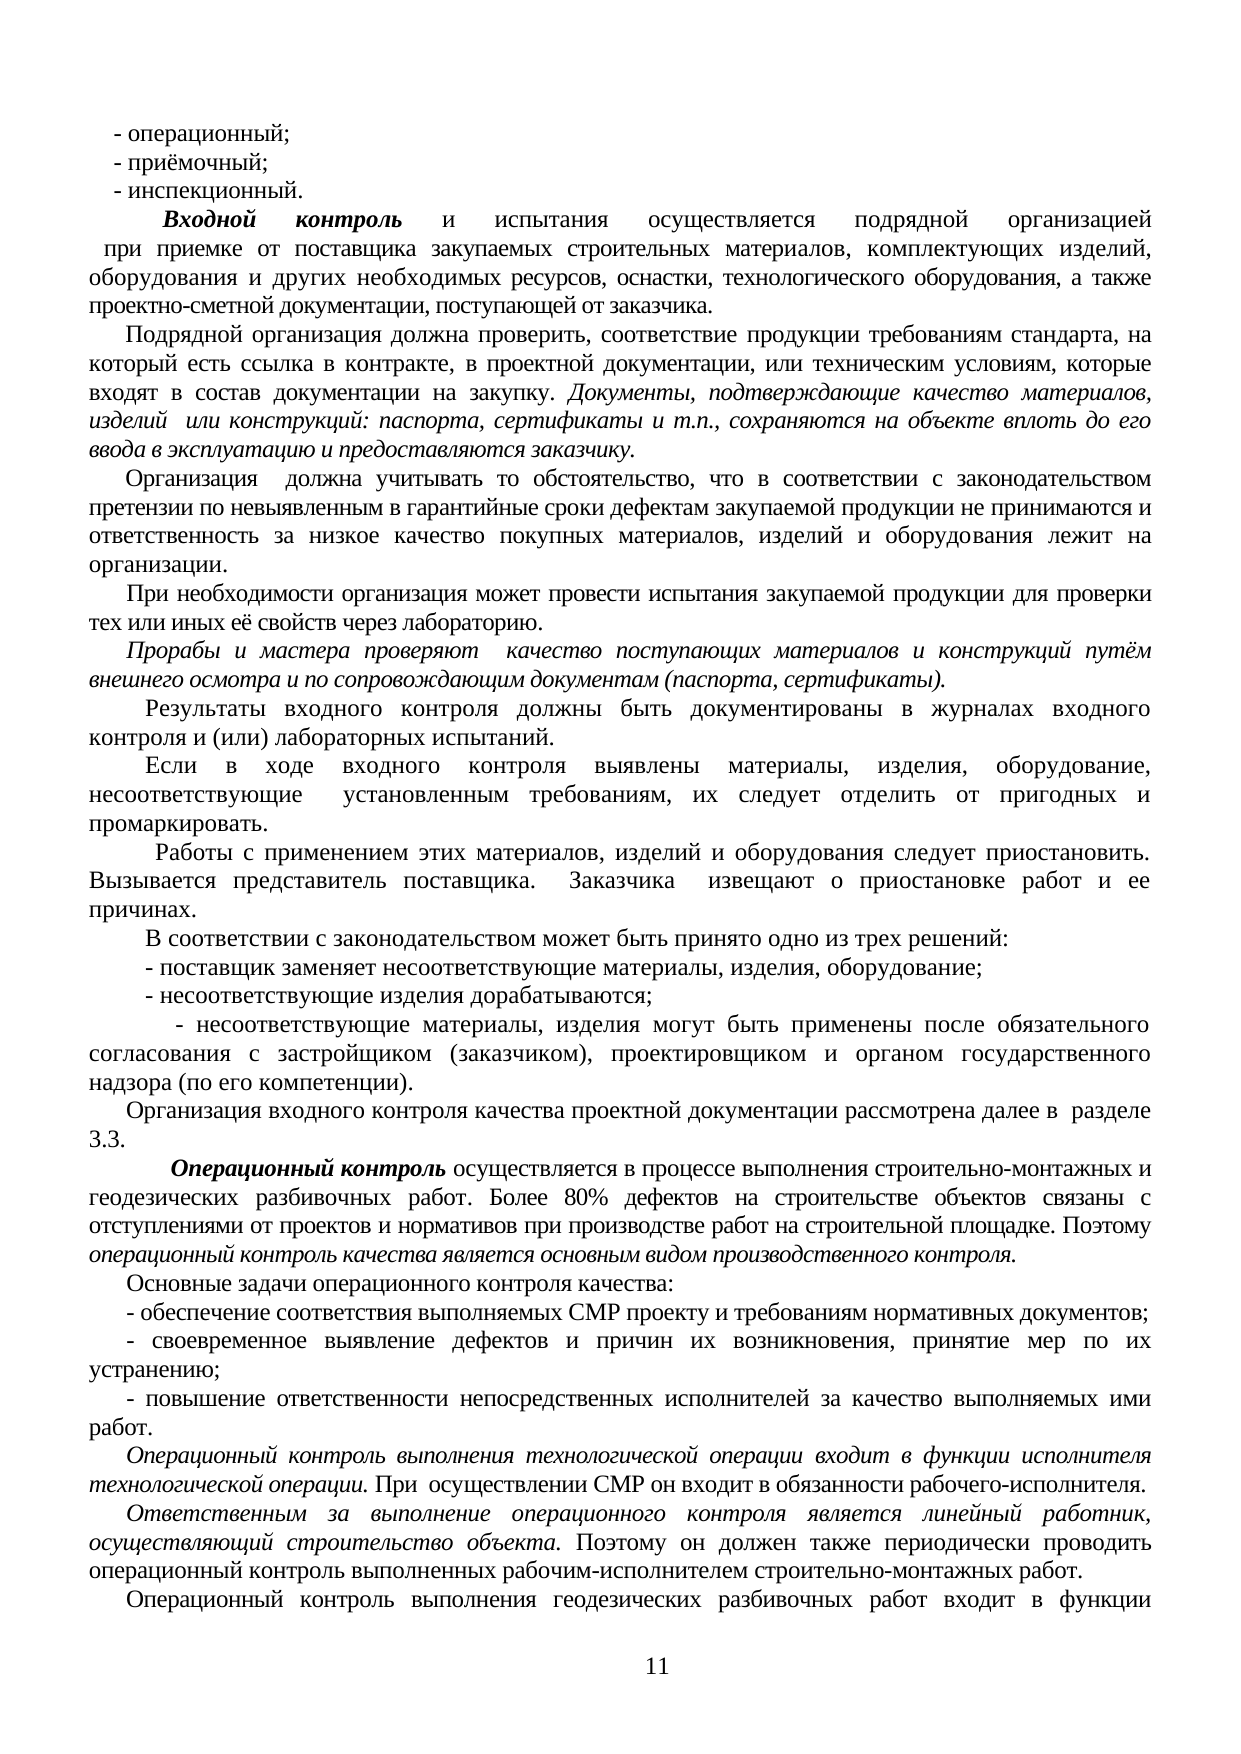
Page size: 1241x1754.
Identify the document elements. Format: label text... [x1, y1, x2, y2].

text Операционный контроль осуществляется в процессе выполнения строительно-монтажных и геодезических разбивочных работ. Более 80% дефектов на строительстве объектов связаны с отступлениями от проектов и нормативов при производстве работ на строительной площадке. Поэтому операционный контроль качества является основным видом производственного контроля. [89, 1153, 1152, 1268]
text - приёмочный; [89, 147, 1152, 176]
text Организация должна учитывать то обстоятельство, что в соответствии с законодательством претензии по невыявленным в гарантийные сроки дефектам закупаемой продукции не принимаются и ответственность за низкое качество покупных материалов, изделий и оборудования лежит на организации. [89, 463, 1152, 578]
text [89, 1584, 1152, 1613]
text Основные задачи операционного контроля качества: [89, 1268, 1152, 1297]
text - операционный; [89, 118, 1152, 147]
text В соответствии с законодательством может быть принято одно из трех решений: [89, 923, 1152, 952]
text - поставщик заменяет несоответствующие материалы, изделия, оборудование; [89, 952, 1152, 981]
text - несоответствующие материалы, изделия могут быть применены после обязательного согласования с застройщиком (заказчиком), проектировщиком и органом государственного надзора (по его компетенции). [89, 1009, 1152, 1096]
text Входной контроль и испытания осуществляется подрядной организацией при приемке от поставщика закупаемых строительных материалов, комплектующих изделий, оборудования и других необходимых ресурсов, оснастки, технологического оборудования, а также проектно-сметной документации, поступающей от заказчика. [89, 204, 1152, 319]
text - обеспечение соответствия выполняемых СМР проекту и требованиям нормативных документов; [89, 1297, 1152, 1326]
text Организация входного контроля качества проектной документации рассмотрена далее в разделе 3.3. [89, 1096, 1152, 1153]
text Подрядной организация должна проверить, соответствие продукции требованиям стандарта, на который есть ссылка в контракте, в проектной документации, или техническим условиям, которые входят в состав документации на закупку. Документы, подтверждающие качество материалов, изделий или конструкций: паспорта, сертификаты и т.п., сохраняются на объекте вплоть до его ввода в эксплуатацию и предоставляются заказчику. [89, 319, 1152, 463]
text Если в ходе входного контроля выявлены материалы, изделия, оборудование, несоответствующие установленным требованиям, их следует отделить от пригодных и промаркировать. [89, 751, 1152, 837]
text Ответственным за выполнение операционного контроля является линейный работник, осуществляющий строительство объекта. Поэтому он должен также периодически проводить операционный контроль выполненных рабочим-исполнителем строительно-монтажных работ. [89, 1498, 1152, 1584]
text - несоответствующие изделия дорабатываются; [89, 981, 1152, 1009]
text При необходимости организация может провести испытания закупаемой продукции для проверки тех или иных её свойств через лабораторию. [89, 578, 1152, 636]
text Прорабы и мастера проверяют качество поступающих материалов и конструкций путём внешнего осмотра и по сопровождающим документам (паспорта, сертификаты). [89, 636, 1152, 693]
text Работы с применением этих материалов, изделий и оборудования следует приостановить. Вызывается представитель поставщика. Заказчика извещают о приостановке работ и ее причинах. [89, 837, 1152, 923]
text - инспекционный. [89, 176, 1152, 204]
text - своевременное выявление дефектов и причин их возникновения, принятие мер по их устранению; [89, 1326, 1152, 1383]
text Операционный контроль выполнения технологической операции входит в функции исполнителя технологической операции. При осуществлении СМР он входит в обязанности рабочего-исполнителя. [89, 1441, 1152, 1498]
text - повышение ответственности непосредственных исполнителей за качество выполняемых ими работ. [89, 1383, 1152, 1441]
text Результаты входного контроля должны быть документированы в журналах входного контроля и (или) лабораторных испытаний. [89, 693, 1152, 751]
